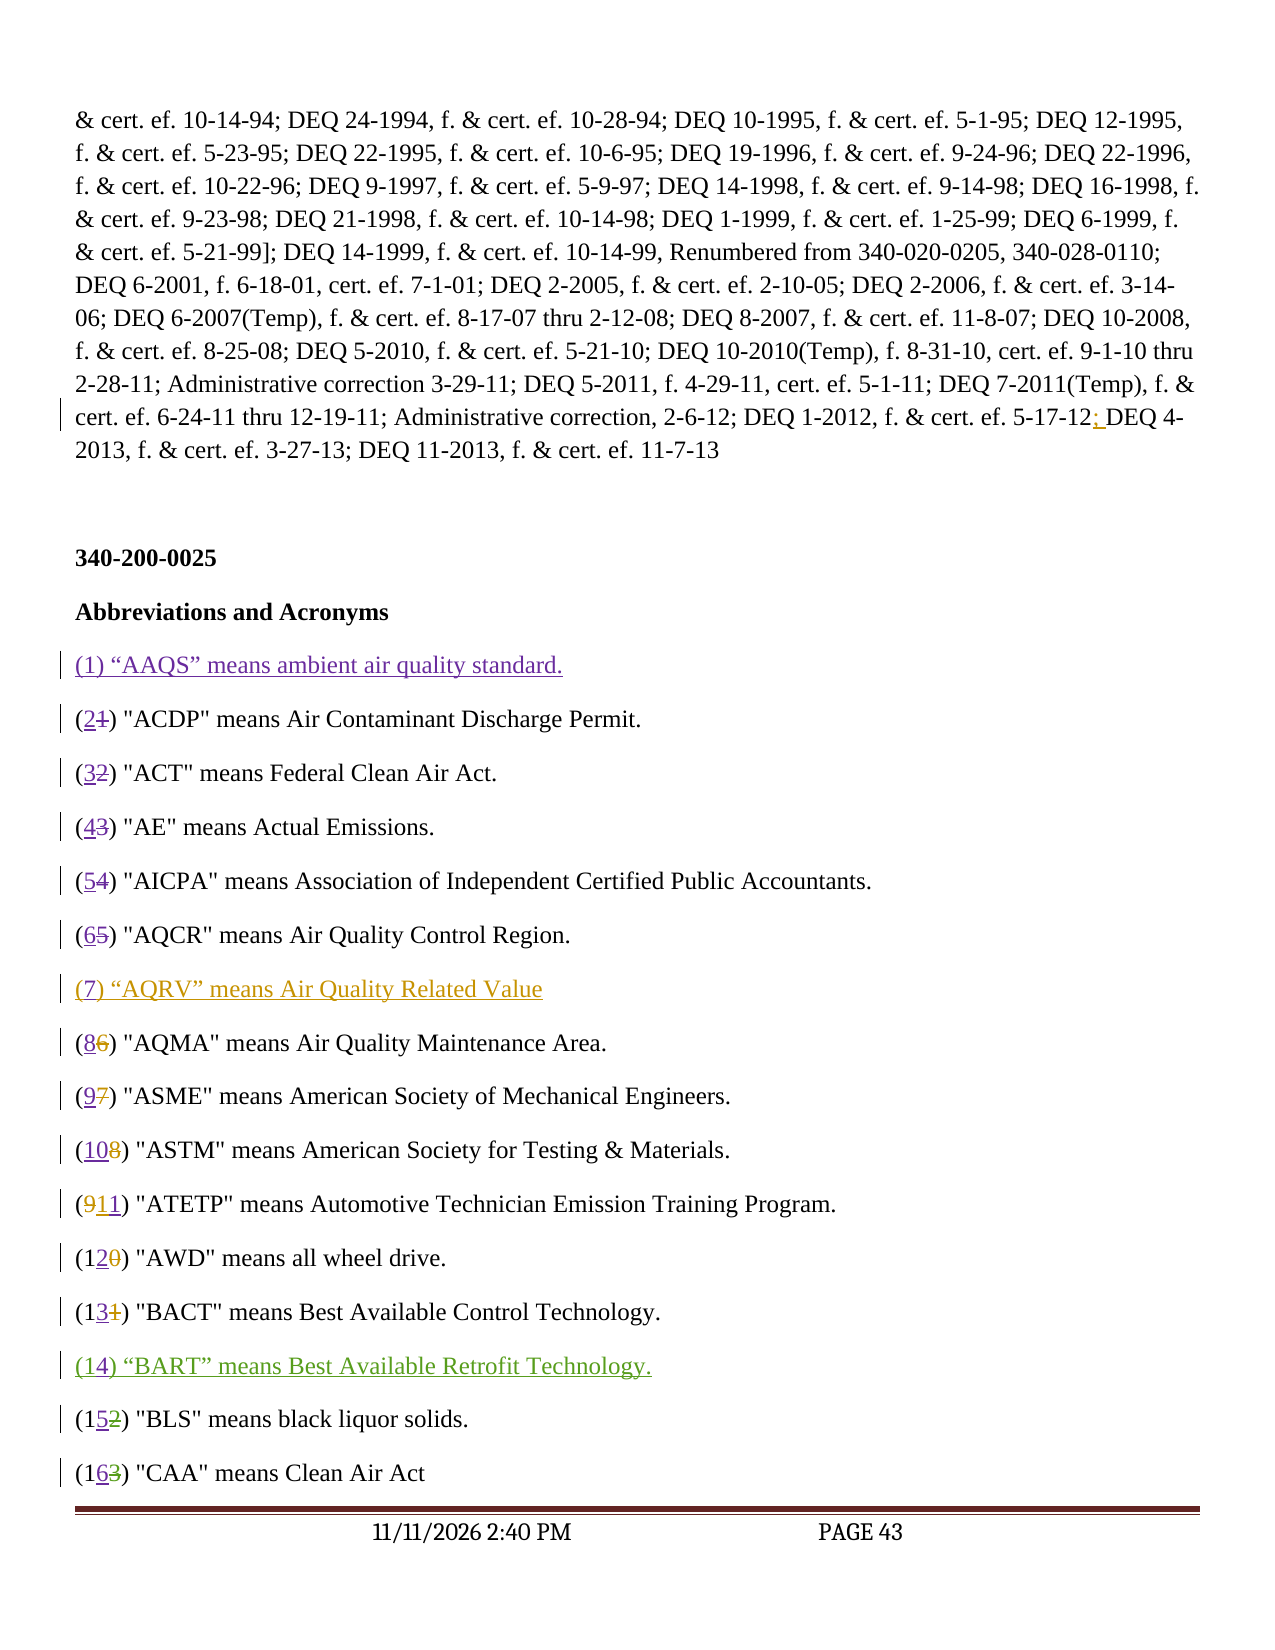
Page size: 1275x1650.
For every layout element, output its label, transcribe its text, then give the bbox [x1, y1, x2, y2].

text () "AE" means Actual Emissions. [75, 812, 1200, 841]
text (1) "AWD" means all wheel drive. [75, 1243, 1200, 1272]
text () "ACDP" means Air Contaminant Discharge Permit. [75, 704, 1200, 733]
text () "ACT" means Federal Clean Air Act. [75, 758, 1200, 787]
text 340-200-0025 [75, 543, 1200, 572]
text (1) "BLS" means black liquor solids. [75, 1404, 1200, 1433]
text () "ASTM" means American Society for Testing & Materials. [75, 1135, 1200, 1164]
text () "ATETP" means Automotive Technician Emission Training Program. [75, 1189, 1200, 1218]
text () "AQMA" means Air Quality Maintenance Area. [75, 1028, 1200, 1056]
text (1) "CAA" means Clean Air Act [75, 1458, 1200, 1487]
text () "AQCR" means Air Quality Control Region. [75, 920, 1200, 949]
text () "AICPA" means Association of Independent Certified Public Accountants. [75, 866, 1200, 895]
text () "ASME" means American Society of Mechanical Engineers. [75, 1081, 1200, 1110]
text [75, 105, 1200, 464]
text Abbreviations and Acronyms [75, 597, 1200, 626]
text (1) "BACT" means Best Available Control Technology. [75, 1297, 1200, 1326]
